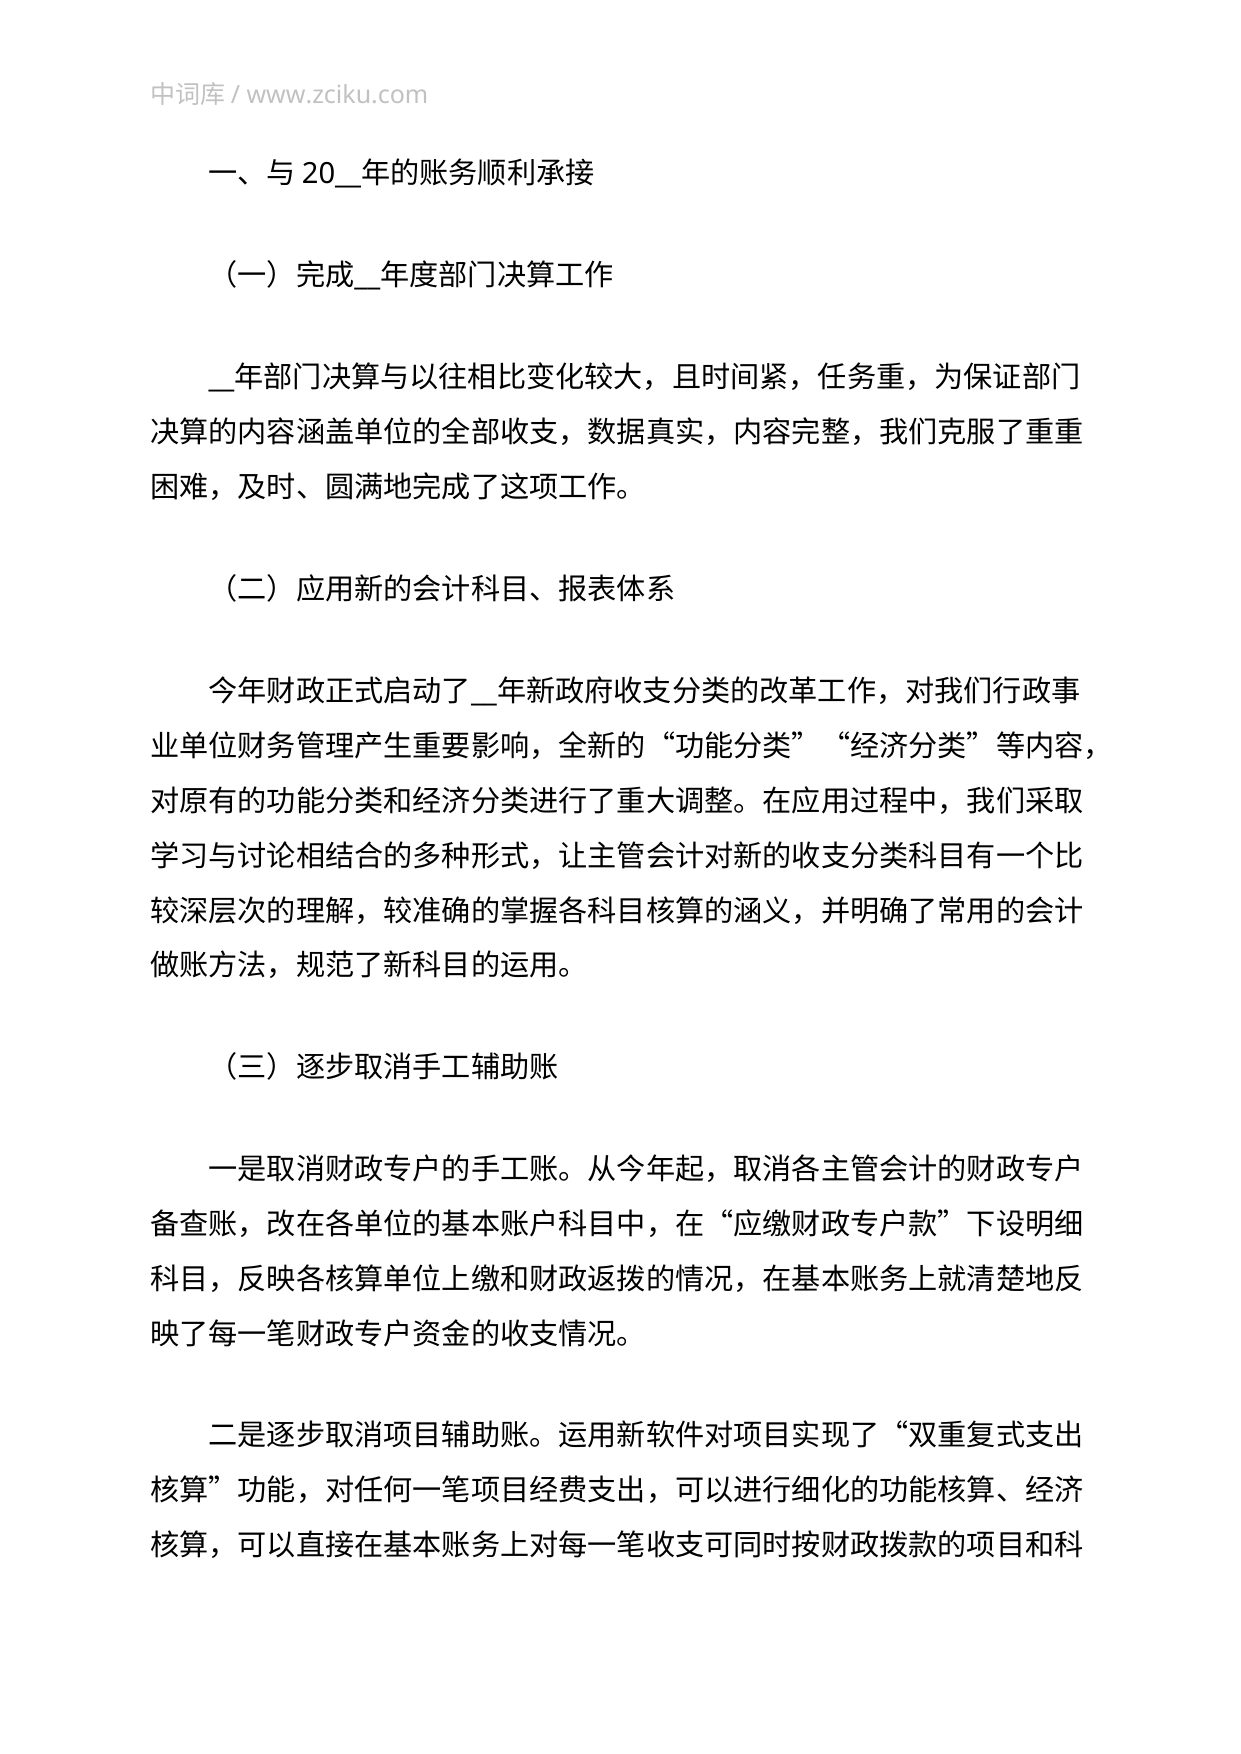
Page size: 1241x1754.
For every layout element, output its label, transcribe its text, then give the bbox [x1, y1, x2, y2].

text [150, 1412, 1090, 1564]
text 今年财政正式启动了__年新政府收支分类的改革工作，对我们行政事业单位财务管理产生重要影响，全新的“功能分类”“经济分类”等内容，对原有的功能分类和经济分类进行了重大调整。在应用过程中，我们采取学习与讨论相结合的多种形式，让主管会计对新的收支分类科目有一个比较深层次的理解，较准确的掌握各科目核算的涵义，并明确了常用的会计做账方法，规范了新科目的运用。 [150, 667, 1090, 984]
text （二）应用新的会计科目、报表体系 [150, 566, 1090, 608]
text （一）完成__年度部门决算工作 [150, 252, 1090, 294]
text 一是取消财政专户的手工账。从今年起，取消各主管会计的财政专户备查账，改在各单位的基本账户科目中，在“应缴财政专户款”下设明细科目，反映各核算单位上缴和财政返拨的情况，在基本账务上就清楚地反映了每一笔财政专户资金的收支情况。 [150, 1146, 1090, 1352]
text （三）逐步取消手工辅助账 [150, 1044, 1090, 1086]
text 一、与20__年的账务顺利承接 [150, 150, 1090, 192]
text __年部门决算与以往相比变化较大，且时间紧，任务重，为保证部门决算的内容涵盖单位的全部收支，数据真实，内容完整，我们克服了重重困难，及时、圆满地完成了这项工作。 [150, 354, 1090, 506]
